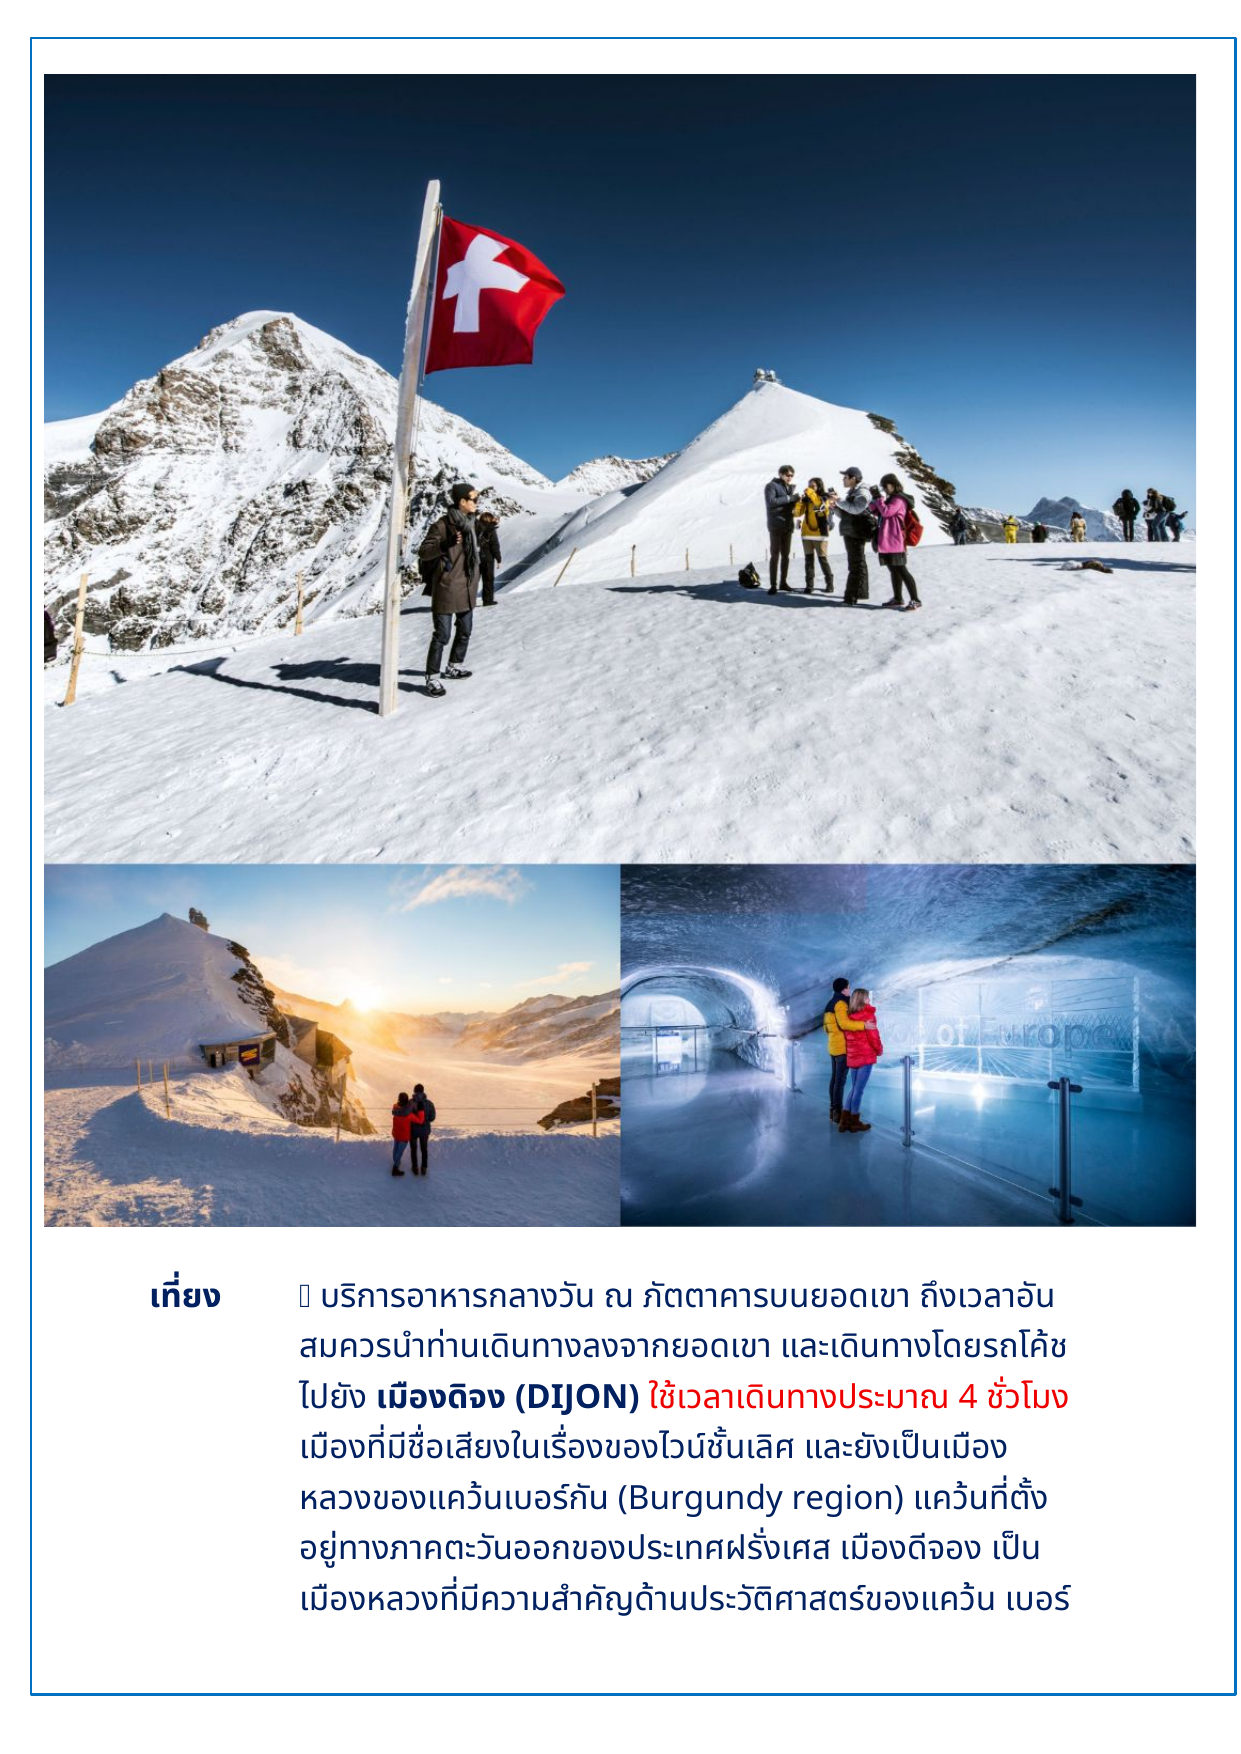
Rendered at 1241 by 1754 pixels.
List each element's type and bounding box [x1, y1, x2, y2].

picture [44, 74, 1197, 1227]
text [149, 1272, 1077, 1625]
